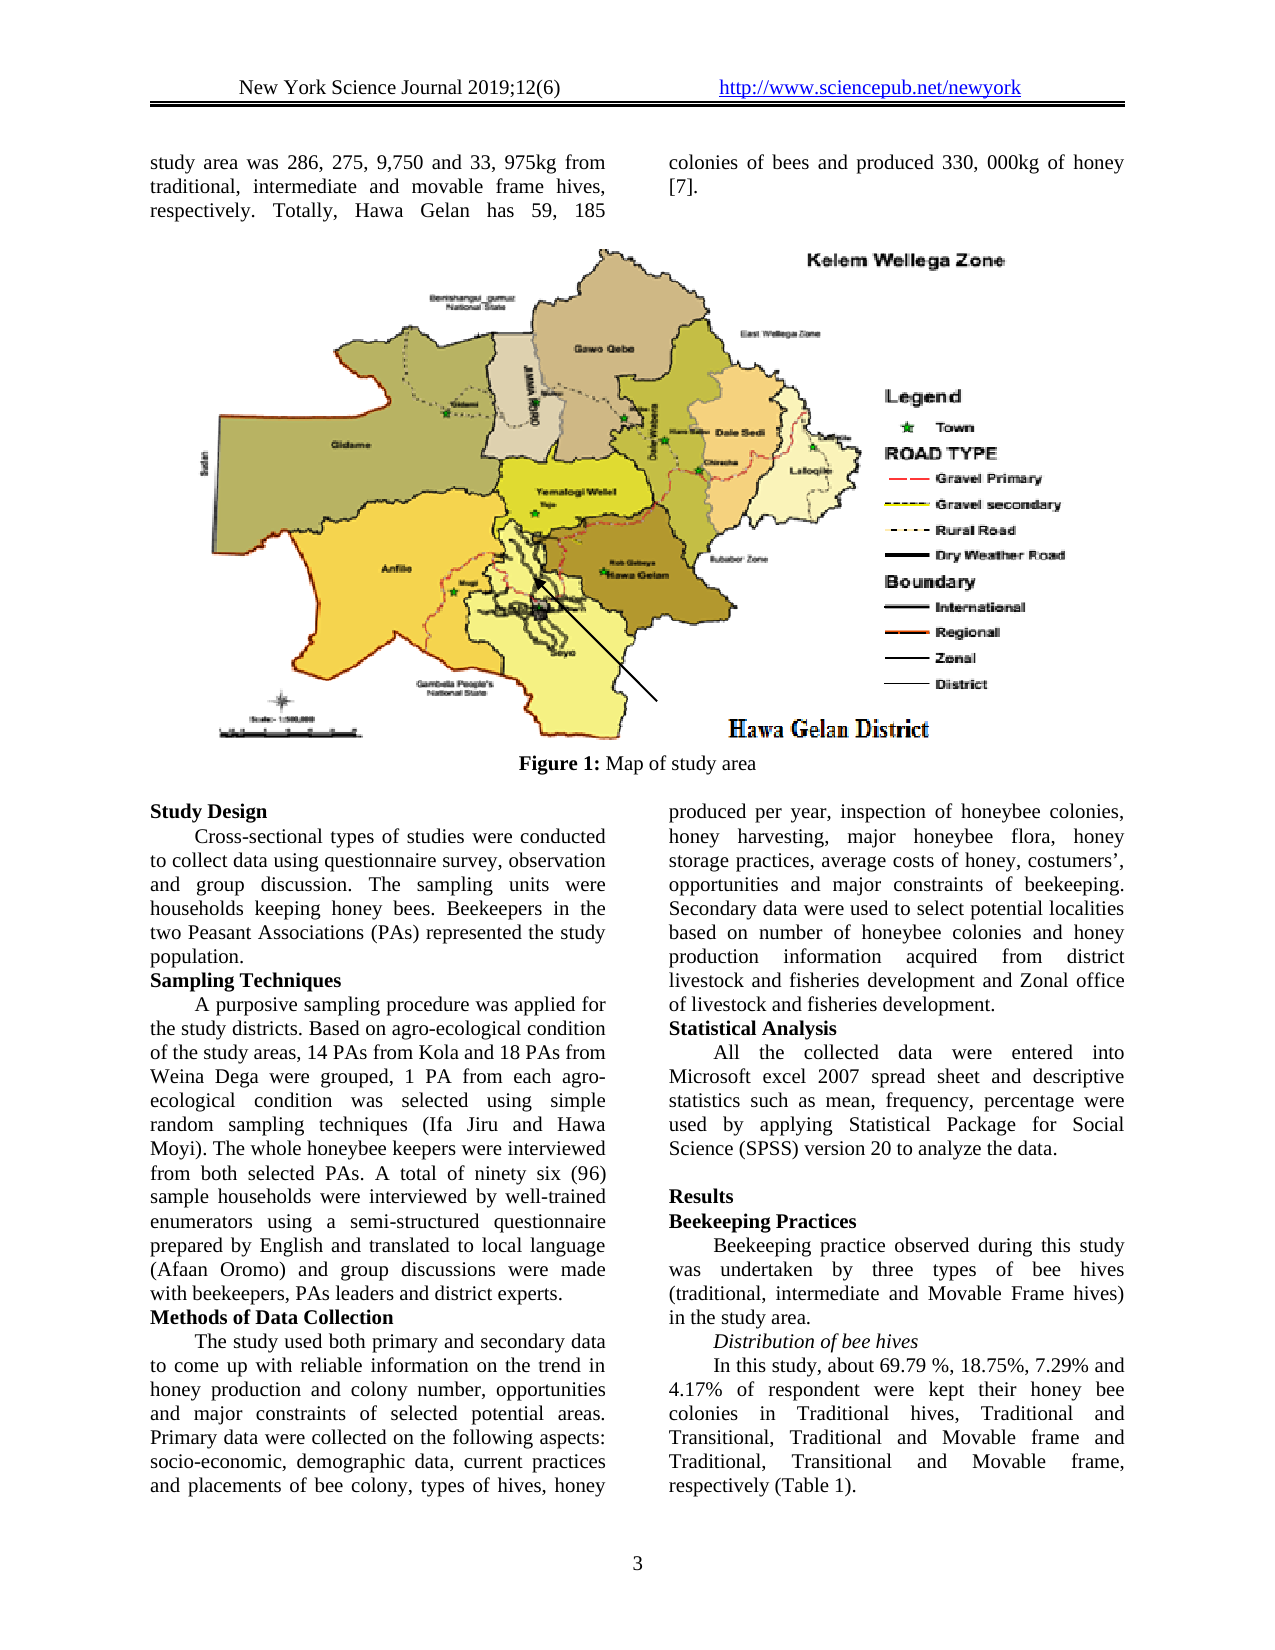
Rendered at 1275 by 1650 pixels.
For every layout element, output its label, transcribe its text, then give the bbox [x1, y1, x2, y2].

subtitle Distribution of bee hives [669, 1329, 1125, 1353]
subtitle Sampling Techniques [150, 968, 606, 992]
text Beekeeping practice observed during this study was undertaken by three types of bee hives (traditional, intermediate and Movable Frame hives) in the study area. [669, 1233, 1125, 1329]
subtitle Results [669, 1184, 1125, 1208]
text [669, 150, 1125, 198]
text In this study, about 69.79 %, 18.75%, 7.29% and 4.17% of respondent were kept their honey bee colonies in Traditional hives, Traditional and Transitional, Traditional and Movable frame and Traditional, Transitional and Movable frame, respectively (Table 1). [669, 1353, 1125, 1497]
text The study used both primary and secondary data to come up with reliable information on the trend in honey production and colony number, opportunities and major constraints of selected potential areas. Primary data were collected on the following aspects: socio-economic, demographic data, current practices and placements of bee colony, types of hives, honey produced per year, inspection of honeybee colonies, honey harvesting, major honeybee flora, honey storage practices, average costs of honey, costumers’, opportunities and major constraints of beekeeping. Secondary data were used to select potential localities based on number of honeybee colonies and honey production information acquired from district livestock and fisheries development and Zonal office of livestock and fisheries development. [669, 799, 1125, 1016]
subtitle Study Design [150, 799, 606, 823]
subtitle Methods of Data Collection [150, 1305, 606, 1329]
picture [197, 246, 1083, 752]
text The study used both primary and secondary data to come up with reliable information on the trend in honey production and colony number, opportunities and major constraints of selected potential areas. Primary data were collected on the following aspects: socio-economic, demographic data, current practices and placements of bee colony, types of hives, honey produced per year, inspection of honeybee colonies, honey harvesting, major honeybee flora, honey storage practices, average costs of honey, costumers’, opportunities and major constraints of beekeeping. Secondary data were used to select potential localities based on number of honeybee colonies and honey production information acquired from district livestock and fisheries development and Zonal office of livestock and fisheries development. [150, 1329, 606, 1497]
subtitle Beekeeping Practices [669, 1208, 1125, 1233]
text A purposive sampling procedure was applied for the study districts. Based on agro-ecological condition of the study areas, 14 PAs from Kola and 18 PAs from Weina Dega were grouped, 1 PA from each agro-ecological condition was selected using simple random sampling techniques (Ifa Jiru and Hawa Moyi). The whole honeybee keepers were interviewed from both selected PAs. A total of ninety six (96) sample households were interviewed by well-trained enumerators using a semi-structured questionnaire prepared by English and translated to local language (Afaan Oromo) and group discussions were made with beekeepers, PAs leaders and district experts. [150, 992, 606, 1305]
text Cross-sectional types of studies were conducted to collect data using questionnaire survey, observation and group discussion. The sampling units were households keeping honey bees. Beekeepers in the two Peasant Associations (PAs) represented the study population. [150, 823, 606, 968]
text Figure 1: Map of study area [150, 751, 1125, 775]
subtitle Statistical Analysis [669, 1016, 1125, 1040]
text All the collected data were entered into Microsoft excel 2007 spread sheet and descriptive statistics such as mean, frequency, percentage were used by applying Statistical Package for Social Science (SPSS) version 20 to analyze the data. [669, 1040, 1125, 1160]
